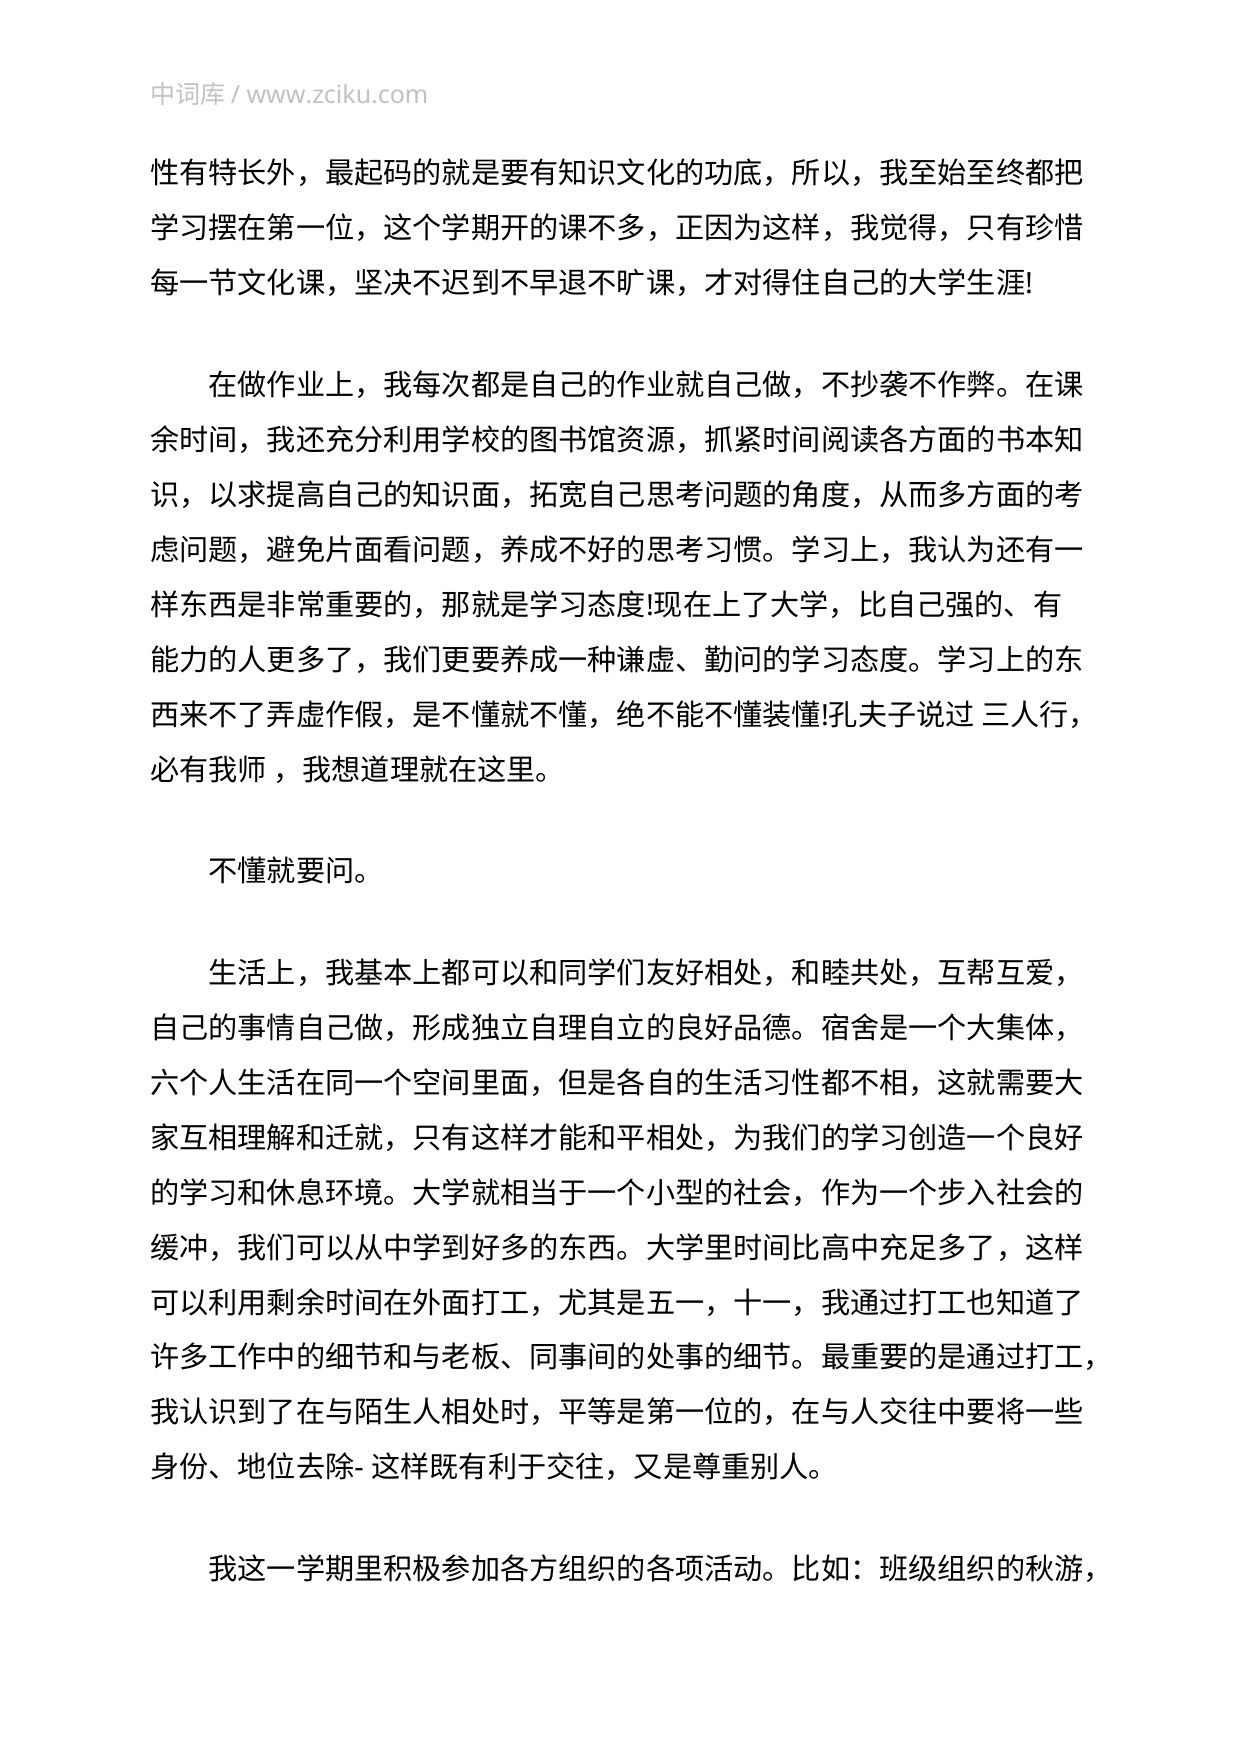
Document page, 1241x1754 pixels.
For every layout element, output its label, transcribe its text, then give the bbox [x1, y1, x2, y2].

text 不懂就要问。 [150, 848, 1090, 890]
text 在做作业上，我每次都是自己的作业就自己做，不抄袭不作弊。在课余时间，我还充分利用学校的图书馆资源，抓紧时间阅读各方面的书本知识，以求提高自己的知识面，拓宽自己思考问题的角度，从而多方面的考虑问题，避免片面看问题，养成不好的思考习惯。学习上，我认为还有一样东西是非常重要的，那就是学习态度!现在上了大学，比自己强的、有能力的人更多了，我们更要养成一种谦虚、勤问的学习态度。学习上的东西来不了弄虚作假，是不懂就不懂，绝不能不懂装懂!孔夫子说过 三人行，必有我师 ，我想道理就在这里。 [150, 362, 1090, 788]
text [150, 150, 1090, 302]
text 生活上，我基本上都可以和同学们友好相处，和睦共处，互帮互爱，自己的事情自己做，形成独立自理自立的良好品德。宿舍是一个大集体，六个人生活在同一个空间里面，但是各自的生活习性都不相，这就需要大家互相理解和迁就，只有这样才能和平相处，为我们的学习创造一个良好的学习和休息环境。大学就相当于一个小型的社会，作为一个步入社会的缓冲，我们可以从中学到好多的东西。大学里时间比高中充足多了，这样可以利用剩余时间在外面打工，尤其是五一，十一，我通过打工也知道了许多工作中的细节和与老板、同事间的处事的细节。最重要的是通过打工，我认识到了在与陌生人相处时，平等是第一位的，在与人交往中要将一些身份、地位去除- 这样既有利于交往，又是尊重别人。 [150, 950, 1090, 1486]
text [150, 1546, 1090, 1588]
